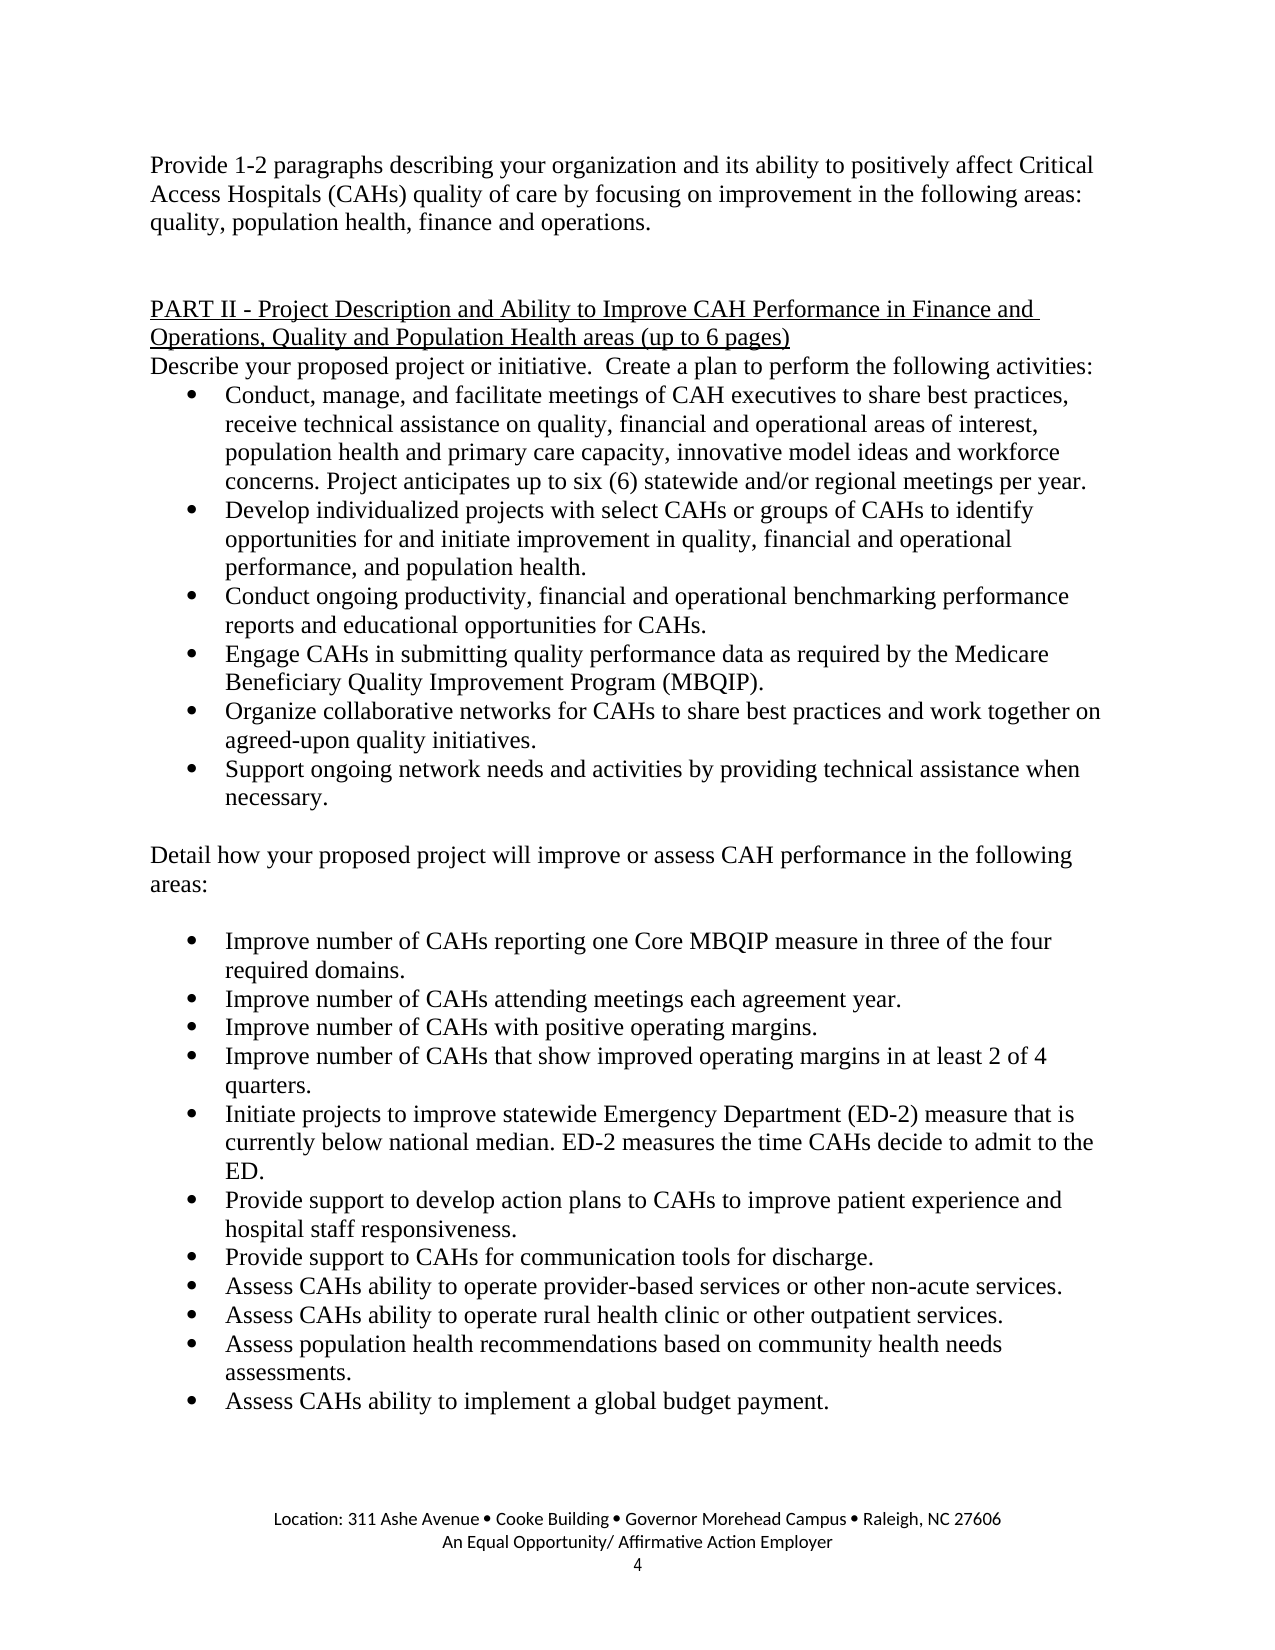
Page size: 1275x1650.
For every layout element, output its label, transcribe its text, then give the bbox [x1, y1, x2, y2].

text Detail how your proposed project will improve or assess CAH performance in the following areas: [150, 840, 1125, 897]
list Organize collaborative networks for CAHs to share best practices and work together on agreed-upon quality initiatives. [187, 696, 1125, 754]
list Engage CAHs in submitting quality performance data as required by the Medicare Beneficiary Quality Improvement Program (MBQIP). [187, 639, 1125, 696]
list Conduct ongoing productivity, financial and operational benchmarking performance reports and educational opportunities for CAHs. [187, 581, 1125, 639]
text PART II - Project Description and Ability to Improve CAH Performance in Finance and Operations, Quality and Population Health areas (up to 6 pages) [150, 294, 1125, 351]
list Develop individualized projects with select CAHs or groups of CAHs to identify opportunities for and initiate improvement in quality, financial and operational performance, and population health. [187, 495, 1125, 581]
list Assess CAHs ability to implement a global budget payment. [187, 1386, 1125, 1415]
list Conduct, manage, and facilitate meetings of CAH executives to share best practices, receive technical assistance on quality, financial and operational areas of interest, population health and primary care capacity, innovative model ideas and workforce concerns. Project anticipates up to six (6) statewide and/or regional meetings per year. [187, 380, 1125, 495]
list Support ongoing network needs and activities by providing technical assistance when necessary. [187, 754, 1125, 811]
list Assess population health recommendations based on community health needs assessments. [187, 1329, 1125, 1386]
list Improve number of CAHs reporting one Core MBQIP measure in three of the four required domains. [187, 926, 1125, 984]
list Provide support to develop action plans to CAHs to improve patient experience and hospital staff responsiveness. [187, 1185, 1125, 1242]
list Improve number of CAHs attending meetings each agreement year. [187, 984, 1125, 1012]
list Improve number of CAHs that show improved operating margins in at least 2 of 4 quarters. [187, 1041, 1125, 1099]
text Provide 1-2 paragraphs describing your organization and its ability to positively affect Critical Access Hospitals (CAHs) quality of care by focusing on improvement in the following areas: quality, population health, finance and operations. [150, 150, 1125, 236]
list Assess CAHs ability to operate rural health clinic or other outpatient services. [187, 1300, 1125, 1329]
list Initiate projects to improve statewide Emergency Department (ED-2) measure that is currently below national median. ED-2 measures the time CAHs decide to admit to the ED. [187, 1099, 1125, 1185]
list Improve number of CAHs with positive operating margins. [187, 1012, 1125, 1041]
list Provide support to CAHs for communication tools for discharge. [187, 1242, 1125, 1271]
text Describe your proposed project or initiative. Create a plan to perform the following activities: [150, 351, 1125, 380]
list Assess CAHs ability to operate provider-based services or other non-acute services. [187, 1271, 1125, 1300]
